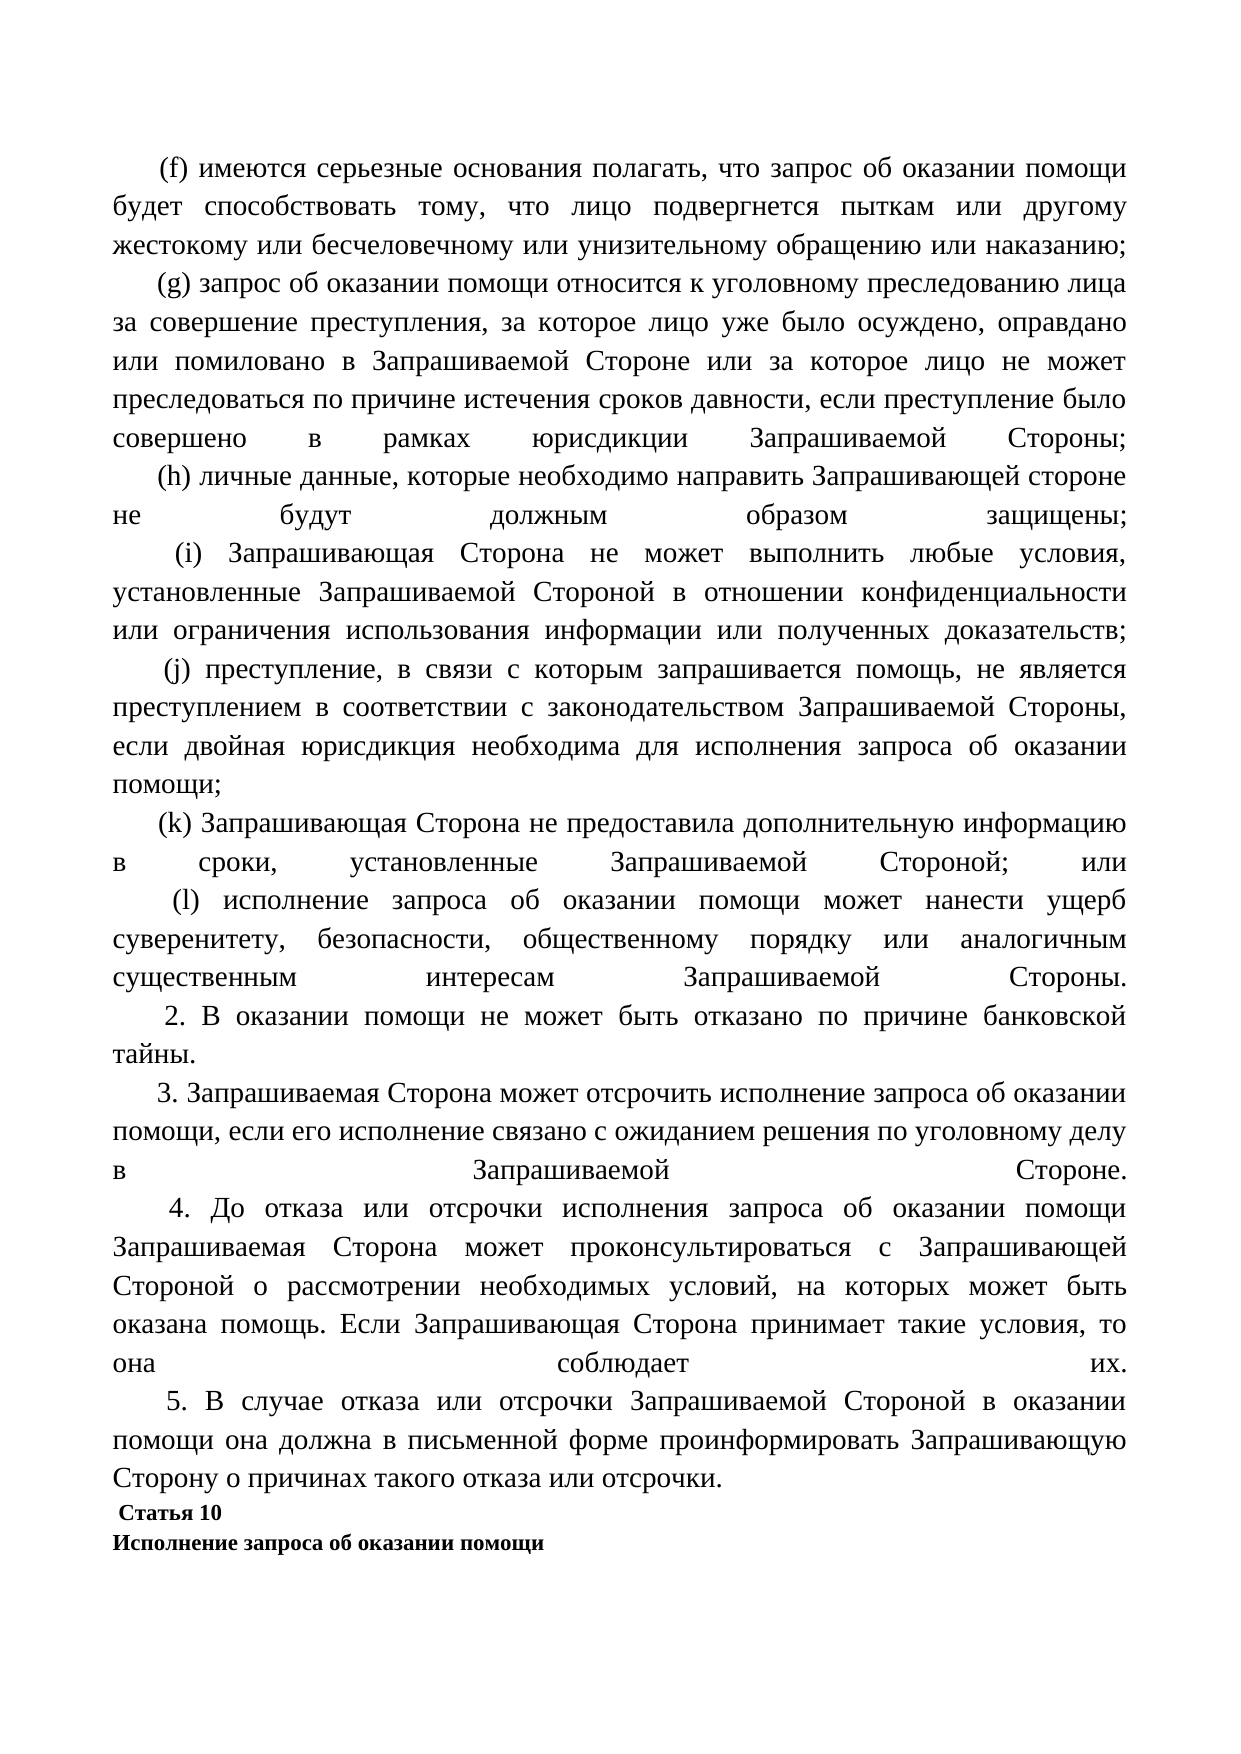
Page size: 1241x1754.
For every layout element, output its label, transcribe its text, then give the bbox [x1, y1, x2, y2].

text Статья 10 Исполнение запроса об оказании помощи [112, 1499, 1128, 1556]
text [112, 150, 1128, 1494]
